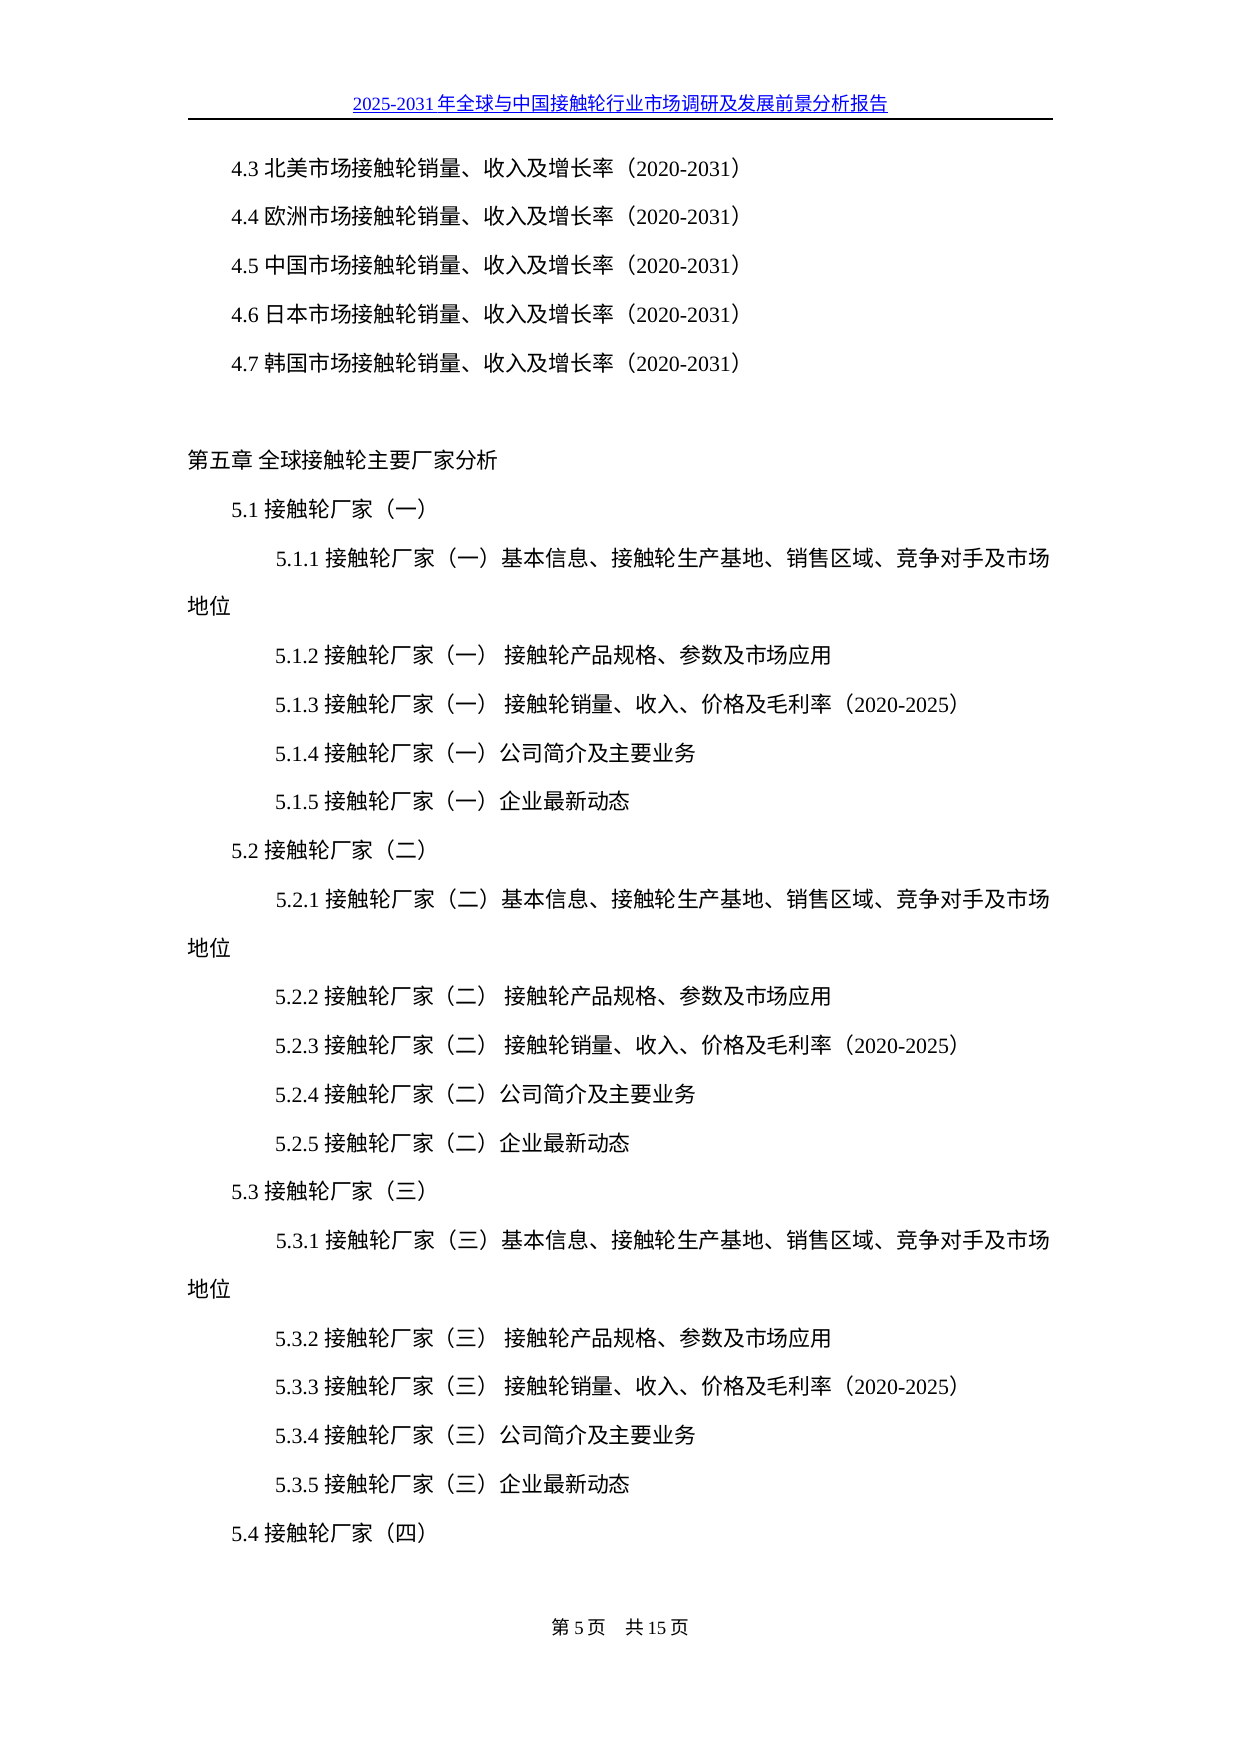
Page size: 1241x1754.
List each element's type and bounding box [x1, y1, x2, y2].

text [187, 150, 1053, 1548]
